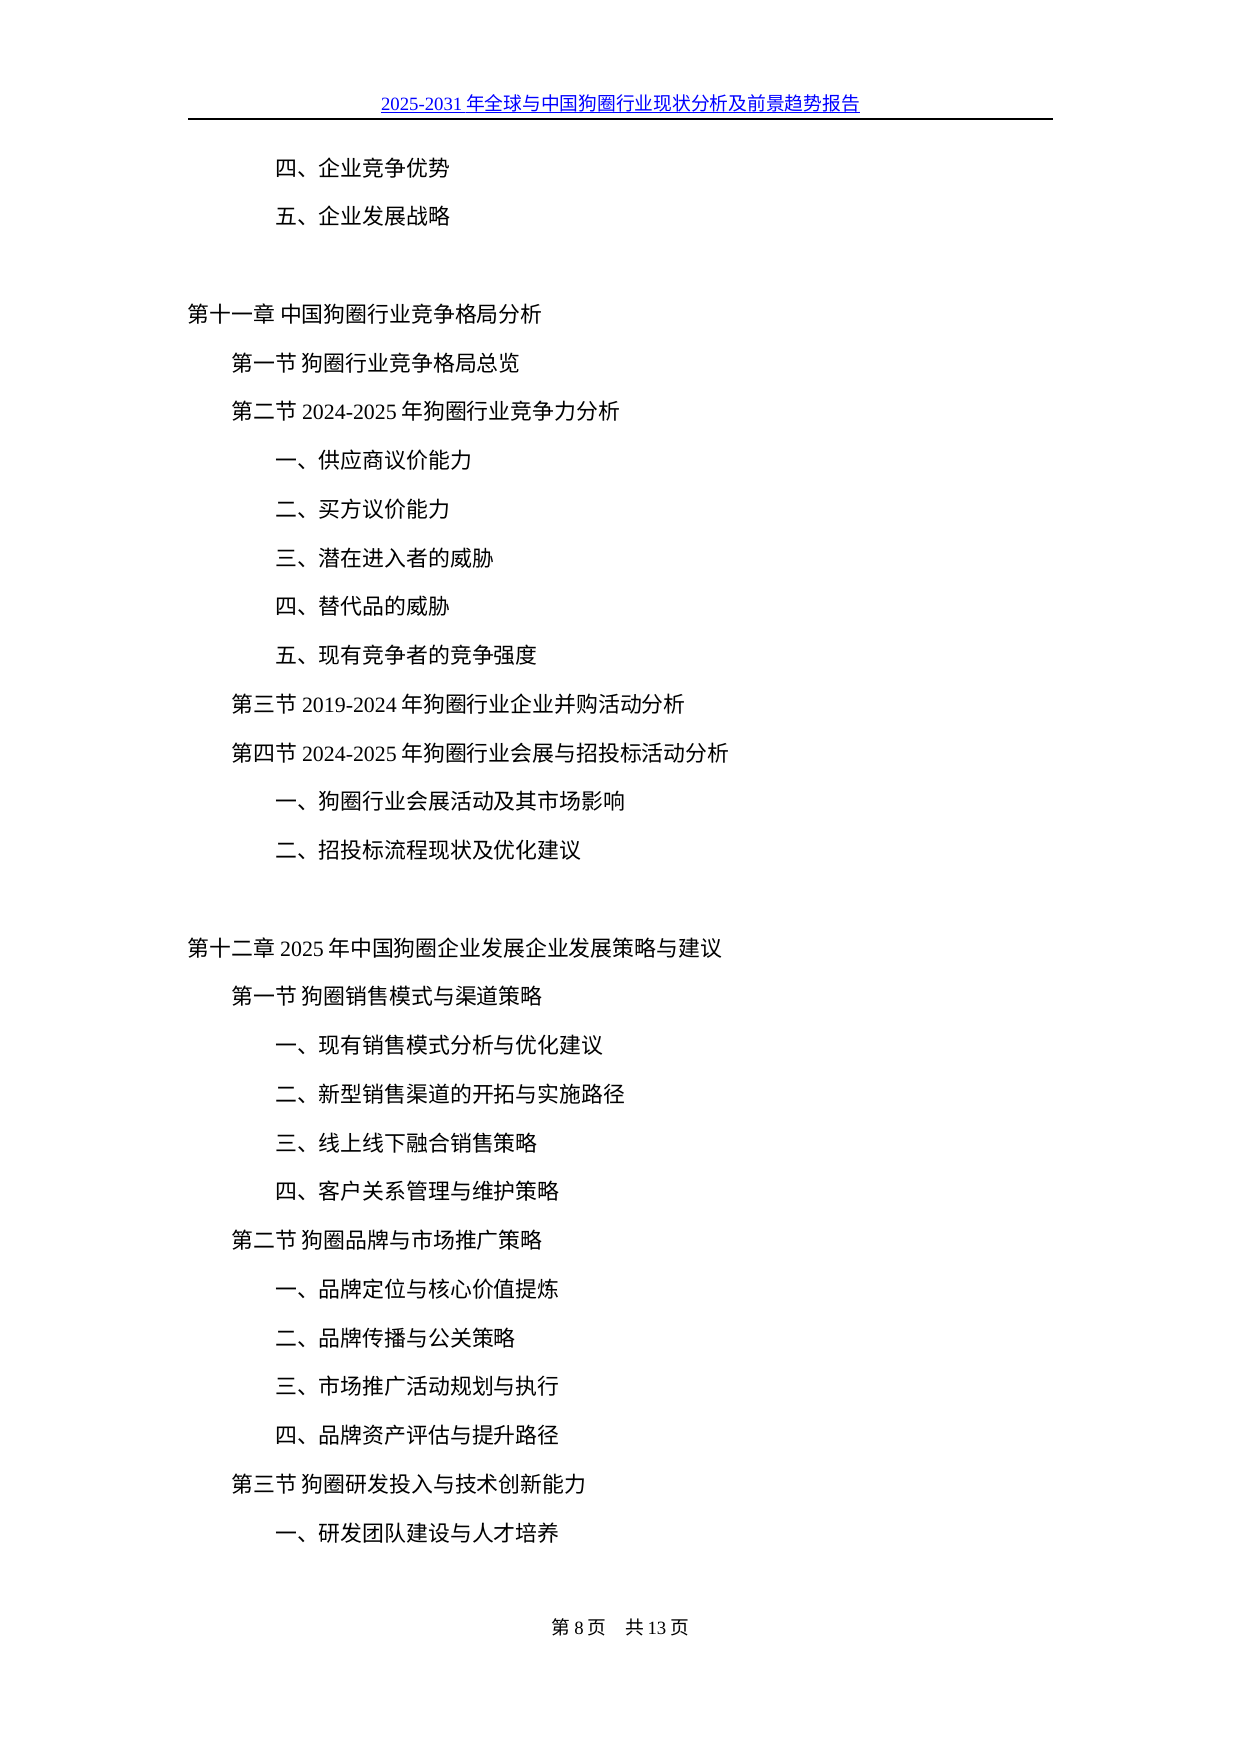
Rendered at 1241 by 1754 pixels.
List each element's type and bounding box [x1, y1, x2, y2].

text [187, 150, 1053, 1548]
